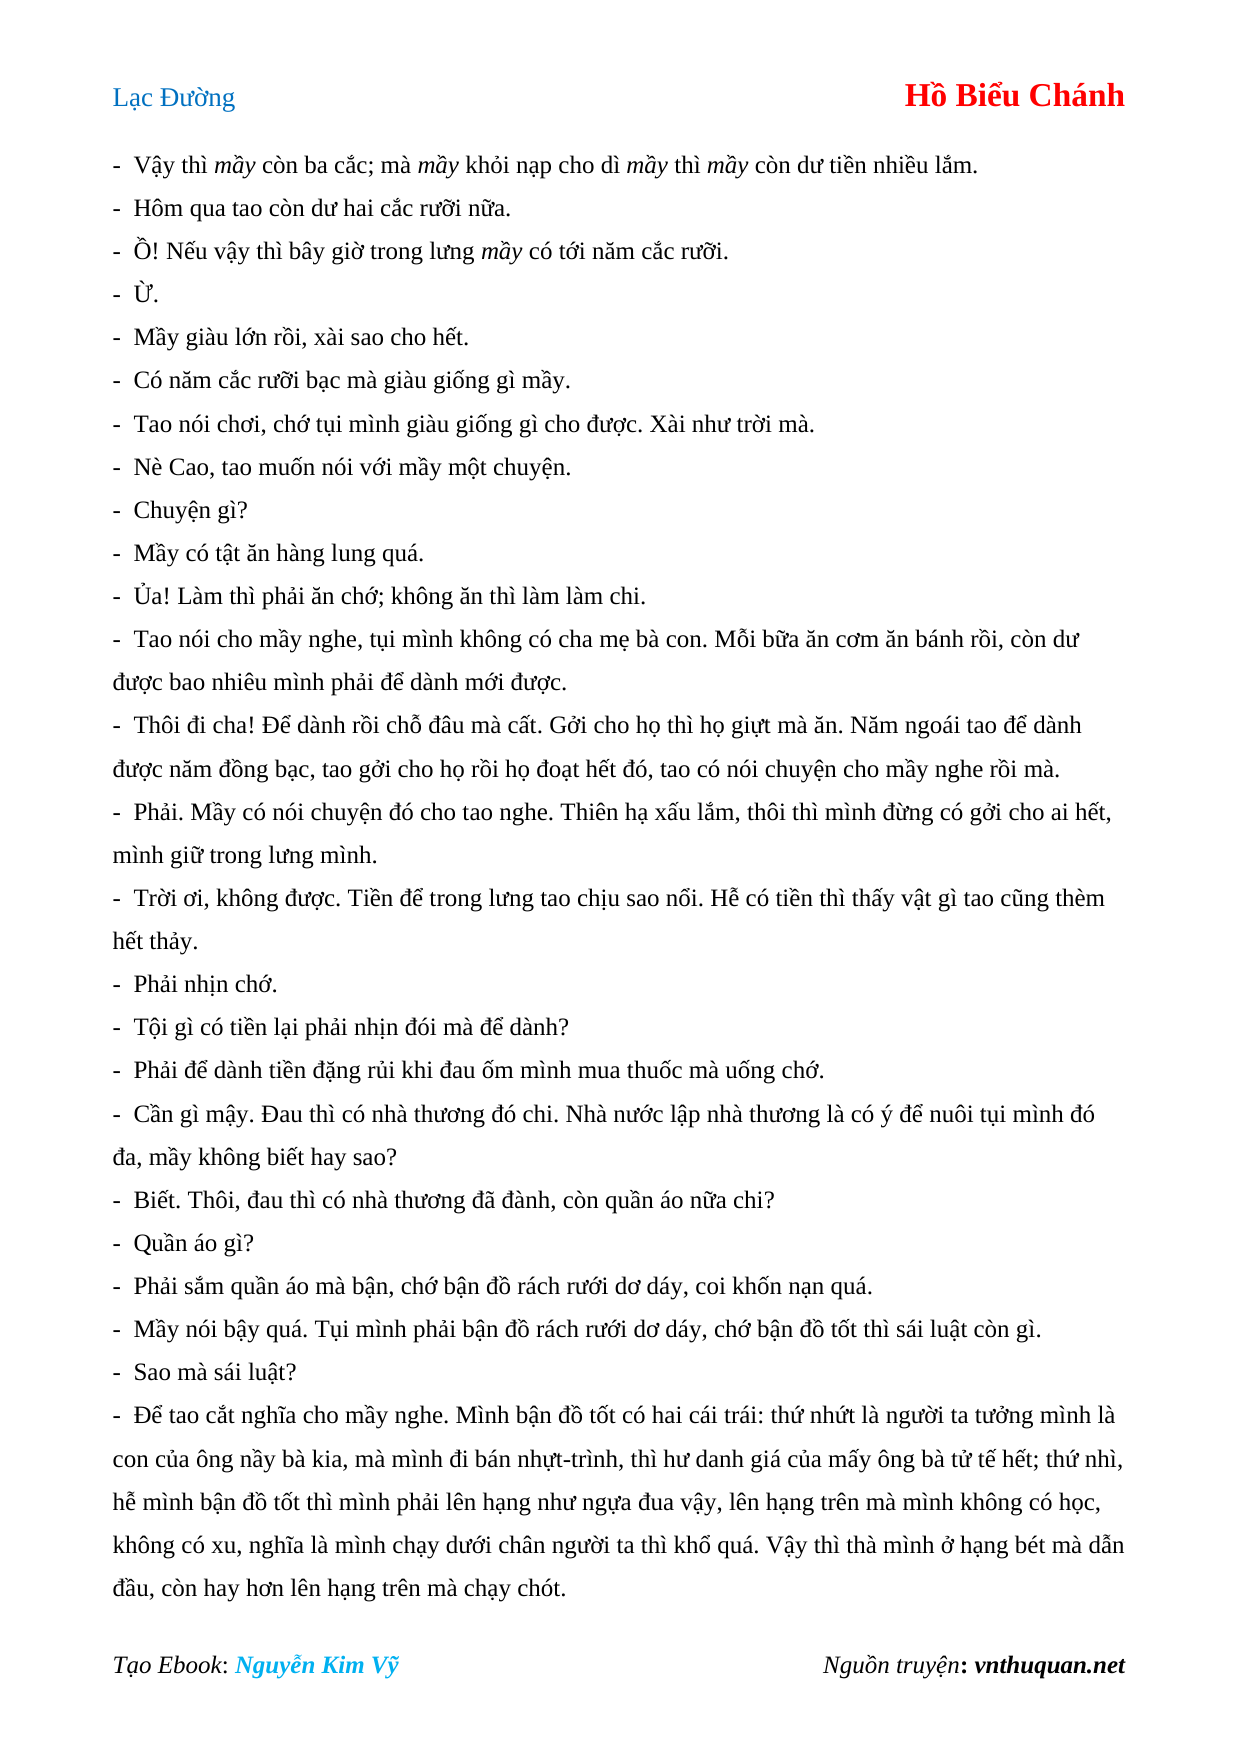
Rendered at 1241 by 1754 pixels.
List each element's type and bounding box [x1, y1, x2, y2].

text [112, 150, 1128, 1602]
